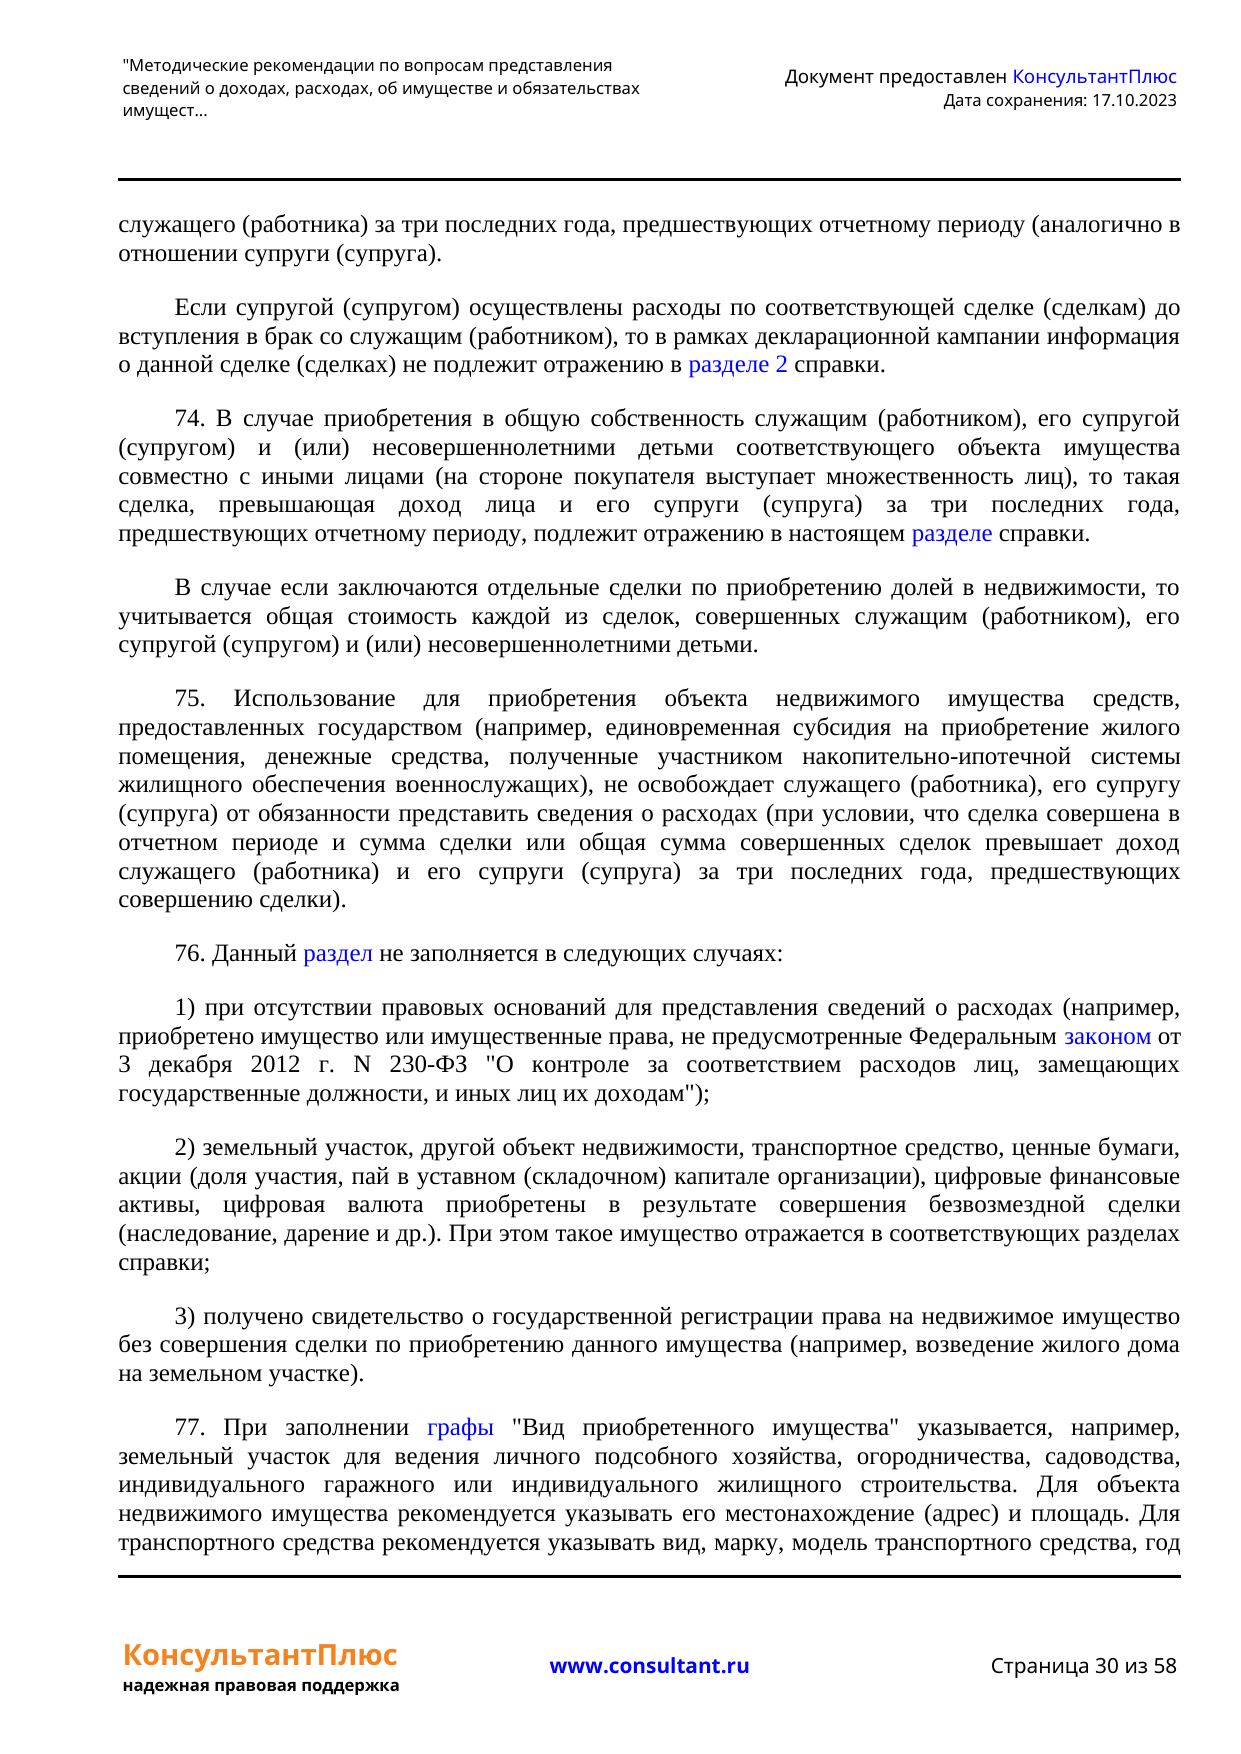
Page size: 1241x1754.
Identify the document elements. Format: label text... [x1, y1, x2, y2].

text Если супругой (супругом) осуществлены расходы по соответствующей сделке (сделкам) до вступления в брак со служащим (работником), то в рамках декларационной кампании информация о данной сделке (сделках) не подлежит отражению в разделе 2 справки. [118, 292, 1181, 378]
text 74. В случае приобретения в общую собственность служащим (работником), его супругой (супругом) и (или) несовершеннолетними детьми соответствующего объекта имущества совместно с иными лицами (на стороне покупателя выступает множественность лиц), то такая сделка, превышающая доход лица и его супруги (супруга) за три последних года, предшествующих отчетному периоду, подлежит отражению в настоящем разделе справки. [118, 403, 1181, 547]
text В случае если заключаются отдельные сделки по приобретению долей в недвижимости, то учитывается общая стоимость каждой из сделок, совершенных служащим (работником), его супругой (супругом) и (или) несовершеннолетними детьми. [118, 572, 1181, 658]
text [118, 209, 1181, 267]
text 75. Использование для приобретения объекта недвижимого имущества средств, предоставленных государством (например, единовременная субсидия на приобретение жилого помещения, денежные средства, полученные участником накопительно-ипотечной системы жилищного обеспечения военнослужащих), не освобождает служащего (работника), его супругу (супруга) от обязанности представить сведения о расходах (при условии, что сделка совершена в отчетном периоде и сумма сделки или общая сумма совершенных сделок превышает доход служащего (работника) и его супруги (супруга) за три последних года, предшествующих совершению сделки). [118, 683, 1181, 913]
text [118, 1412, 1181, 1556]
text 3) получено свидетельство о государственной регистрации права на недвижимое имущество без совершения сделки по приобретению данного имущества (например, возведение жилого дома на земельном участке). [118, 1301, 1181, 1387]
text 1) при отсутствии правовых оснований для представления сведений о расходах (например, приобретено имущество или имущественные права, не предусмотренные Федеральным законом от 3 декабря 2012 г. N 230-ФЗ "О контроле за соответствием расходов лиц, замещающих государственные должности, и иных лиц их доходам"); [118, 992, 1181, 1107]
text 76. Данный раздел не заполняется в следующих случаях: [118, 938, 1181, 967]
text 2) земельный участок, другой объект недвижимости, транспортное средство, ценные бумаги, акции (доля участия, пай в уставном (складочном) капитале организации), цифровые финансовые активы, цифровая валюта приобретены в результате совершения безвозмездной сделки (наследование, дарение и др.). При этом такое имущество отражается в соответствующих разделах справки; [118, 1132, 1181, 1276]
